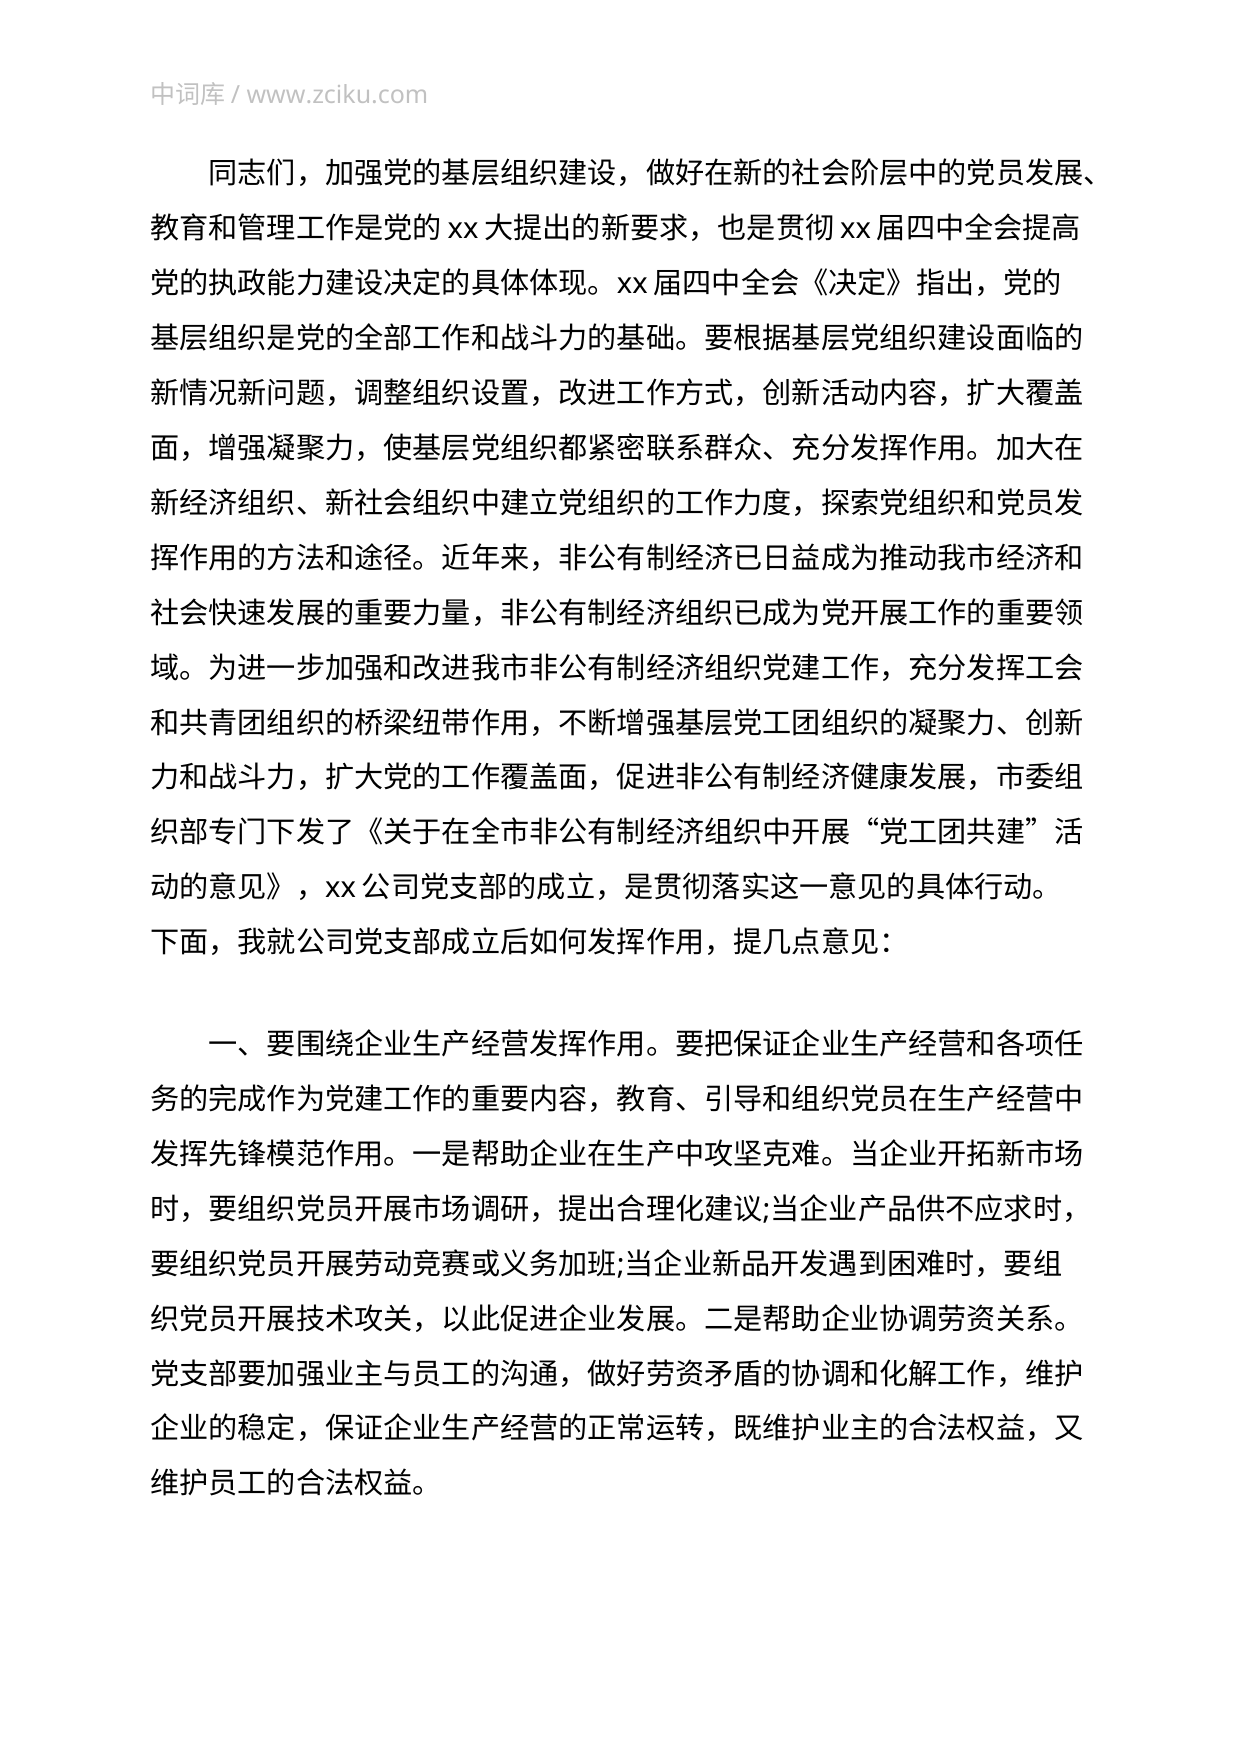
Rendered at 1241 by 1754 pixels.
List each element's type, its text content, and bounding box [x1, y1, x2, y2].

text 同志们，加强党的基层组织建设，做好在新的社会阶层中的党员发展、教育和管理工作是党的xx大提出的新要求，也是贯彻xx届四中全会提高党的执政能力建设决定的具体体现。xx届四中全会《决定》指出，党的基层组织是党的全部工作和战斗力的基础。要根据基层党组织建设面临的新情况新问题，调整组织设置，改进工作方式，创新活动内容，扩大覆盖面，增强凝聚力，使基层党组织都紧密联系群众、充分发挥作用。加大在新经济组织、新社会组织中建立党组织的工作力度，探索党组织和党员发挥作用的方法和途径。近年来，非公有制经济已日益成为推动我市经济和社会快速发展的重要力量，非公有制经济组织已成为党开展工作的重要领域。为进一步加强和改进我市非公有制经济组织党建工作，充分发挥工会和共青团组织的桥梁纽带作用，不断增强基层党工团组织的凝聚力、创新力和战斗力，扩大党的工作覆盖面，促进非公有制经济健康发展，市委组织部专门下发了《关于在全市非公有制经济组织中开展“党工团共建”活动的意见》，xx公司党支部的成立，是贯彻落实这一意见的具体行动。下面，我就公司党支部成立后如何发挥作用，提几点意见： [150, 150, 1090, 961]
text 一、要围绕企业生产经营发挥作用。要把保证企业生产经营和各项任务的完成作为党建工作的重要内容，教育、引导和组织党员在生产经营中发挥先锋模范作用。一是帮助企业在生产中攻坚克难。当企业开拓新市场时，要组织党员开展市场调研，提出合理化建议;当企业产品供不应求时，要组织党员开展劳动竞赛或义务加班;当企业新品开发遇到困难时，要组织党员开展技术攻关，以此促进企业发展。二是帮助企业协调劳资关系。党支部要加强业主与员工的沟通，做好劳资矛盾的协调和化解工作，维护企业的稳定，保证企业生产经营的正常运转，既维护业主的合法权益，又维护员工的合法权益。 [150, 1021, 1090, 1502]
